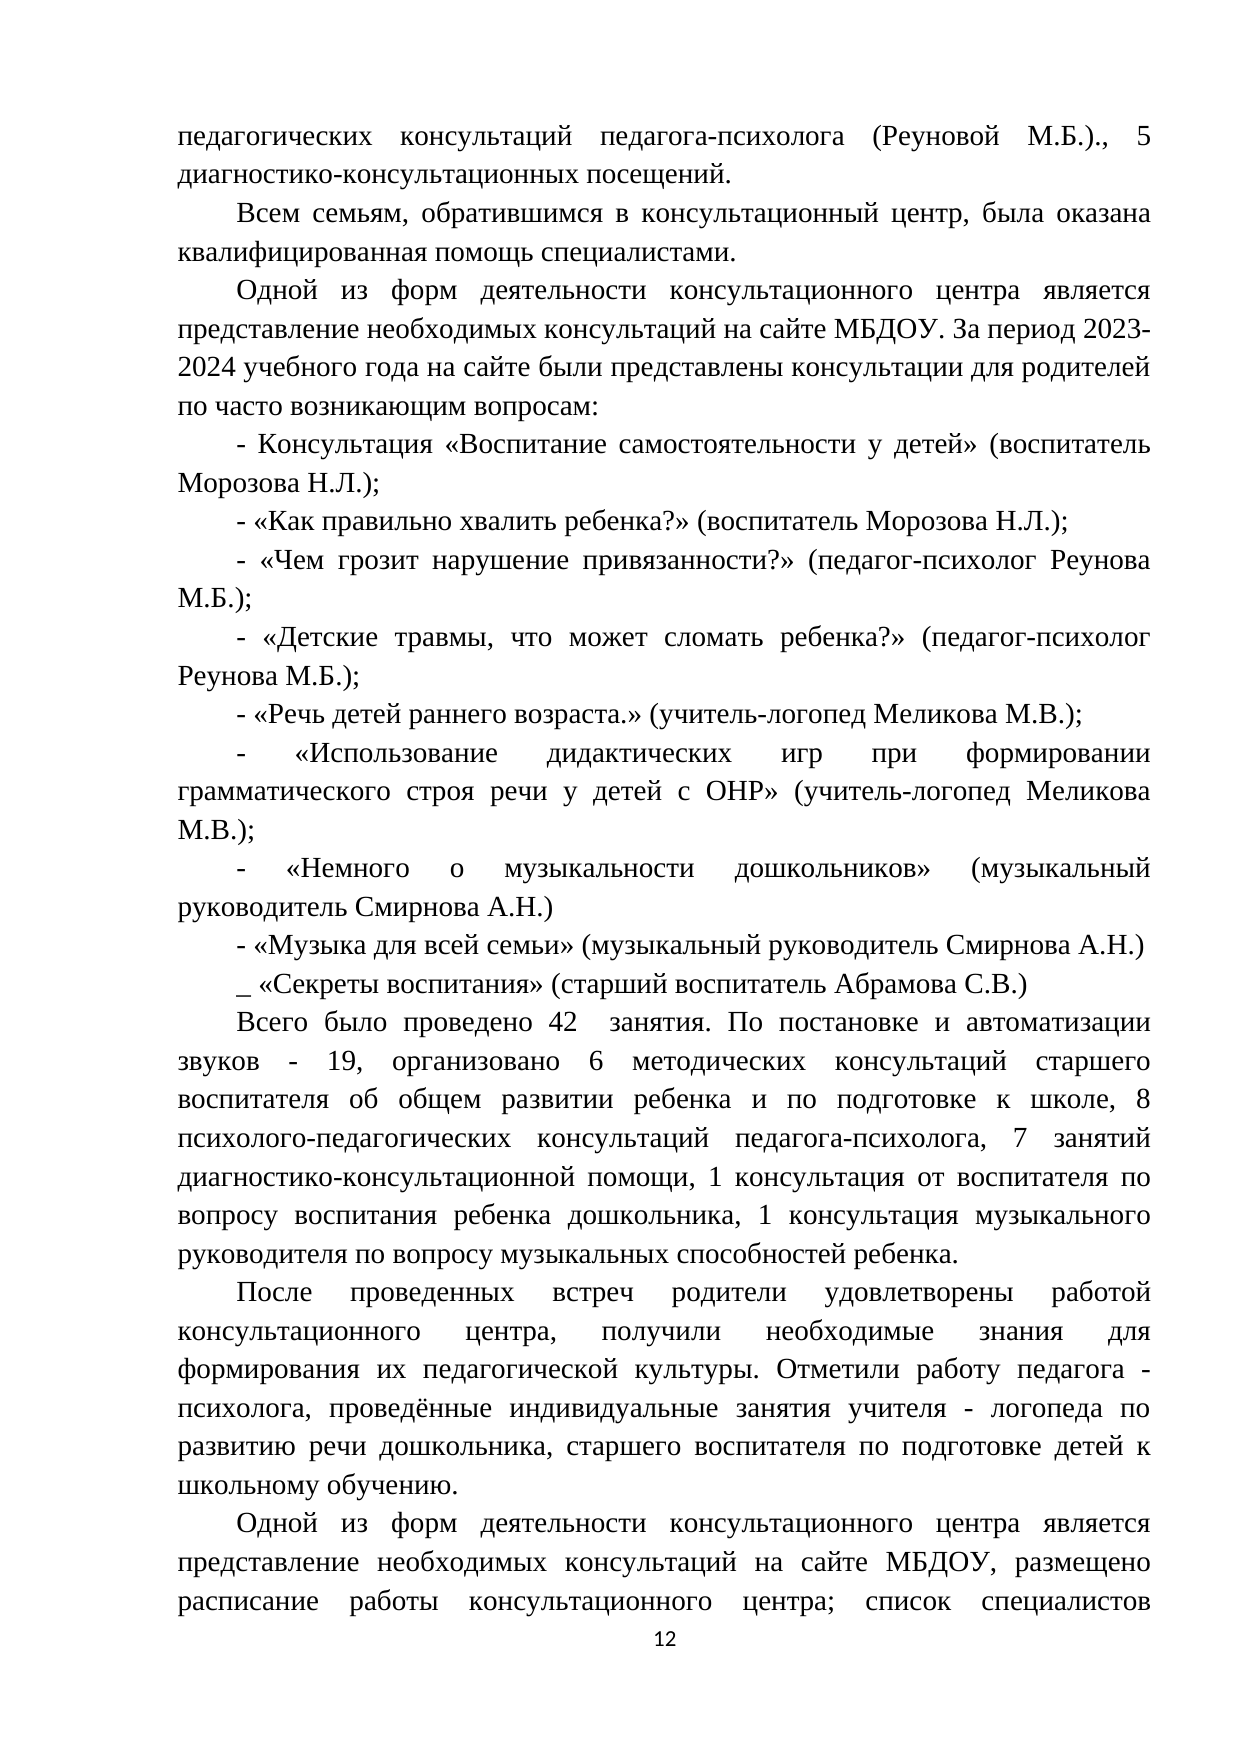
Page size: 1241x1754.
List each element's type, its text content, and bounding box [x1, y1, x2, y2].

text - Консультация «Воспитание самостоятельности у детей» (воспитатель Морозова Н.Л.); [177, 426, 1152, 498]
text Всего было проведено 42 занятия. По постановке и автоматизации звуков - 19, организовано 6 методических консультаций старшего воспитателя об общем развитии ребенка и по подготовке к школе, 8 психолого-педагогических консультаций педагога-психолога, 7 занятий диагностико-консультационной помощи, 1 консультация от воспитателя по вопросу воспитания ребенка дошкольника, 1 консультация музыкального руководителя по вопросу музыкальных способностей ребенка. [177, 1004, 1152, 1269]
text - «Немного о музыкальности дошкольников» (музыкальный руководитель Смирнова А.Н.) [177, 850, 1152, 922]
text - «Речь детей раннего возраста.» (учитель-логопед Меликова М.В.); [177, 696, 1152, 730]
text - «Детские травмы, что может сломать ребенка?» (педагог-психолог Реунова М.Б.); [177, 619, 1152, 691]
text После проведенных встреч родители удовлетворены работой консультационного центра, получили необходимые знания для формирования их педагогической культуры. Отметили работу педагога -психолога, проведённые индивидуальные занятия учителя - логопеда по развитию речи дошкольника, старшего воспитателя по подготовке детей к школьному обучению. [177, 1274, 1152, 1501]
text Всем семьям, обратившимся в консультационный центр, была оказана квалифицированная помощь специалистами. [177, 195, 1152, 267]
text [177, 118, 1152, 190]
text - «Как правильно хвалить ребенка?» (воспитатель Морозова Н.Л.); [177, 503, 1152, 537]
text - «Использование дидактических игр при формировании грамматического строя речи у детей с ОНР» (учитель-логопед Меликова М.В.); [177, 735, 1152, 845]
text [177, 1506, 1152, 1616]
text - «Музыка для всей семьи» (музыкальный руководитель Смирнова А.Н.) [177, 927, 1152, 961]
text _ «Секреты воспитания» (старший воспитатель Абрамова С.В.) [177, 966, 1152, 999]
text Одной из форм деятельности консультационного центра является представление необходимых консультаций на сайте МБДОУ. За период 2023-2024 учебного года на сайте были представлены консультации для родителей по часто возникающим вопросам: [177, 272, 1152, 421]
text - «Чем грозит нарушение привязанности?» (педагог-психолог Реунова М.Б.); [177, 542, 1152, 614]
